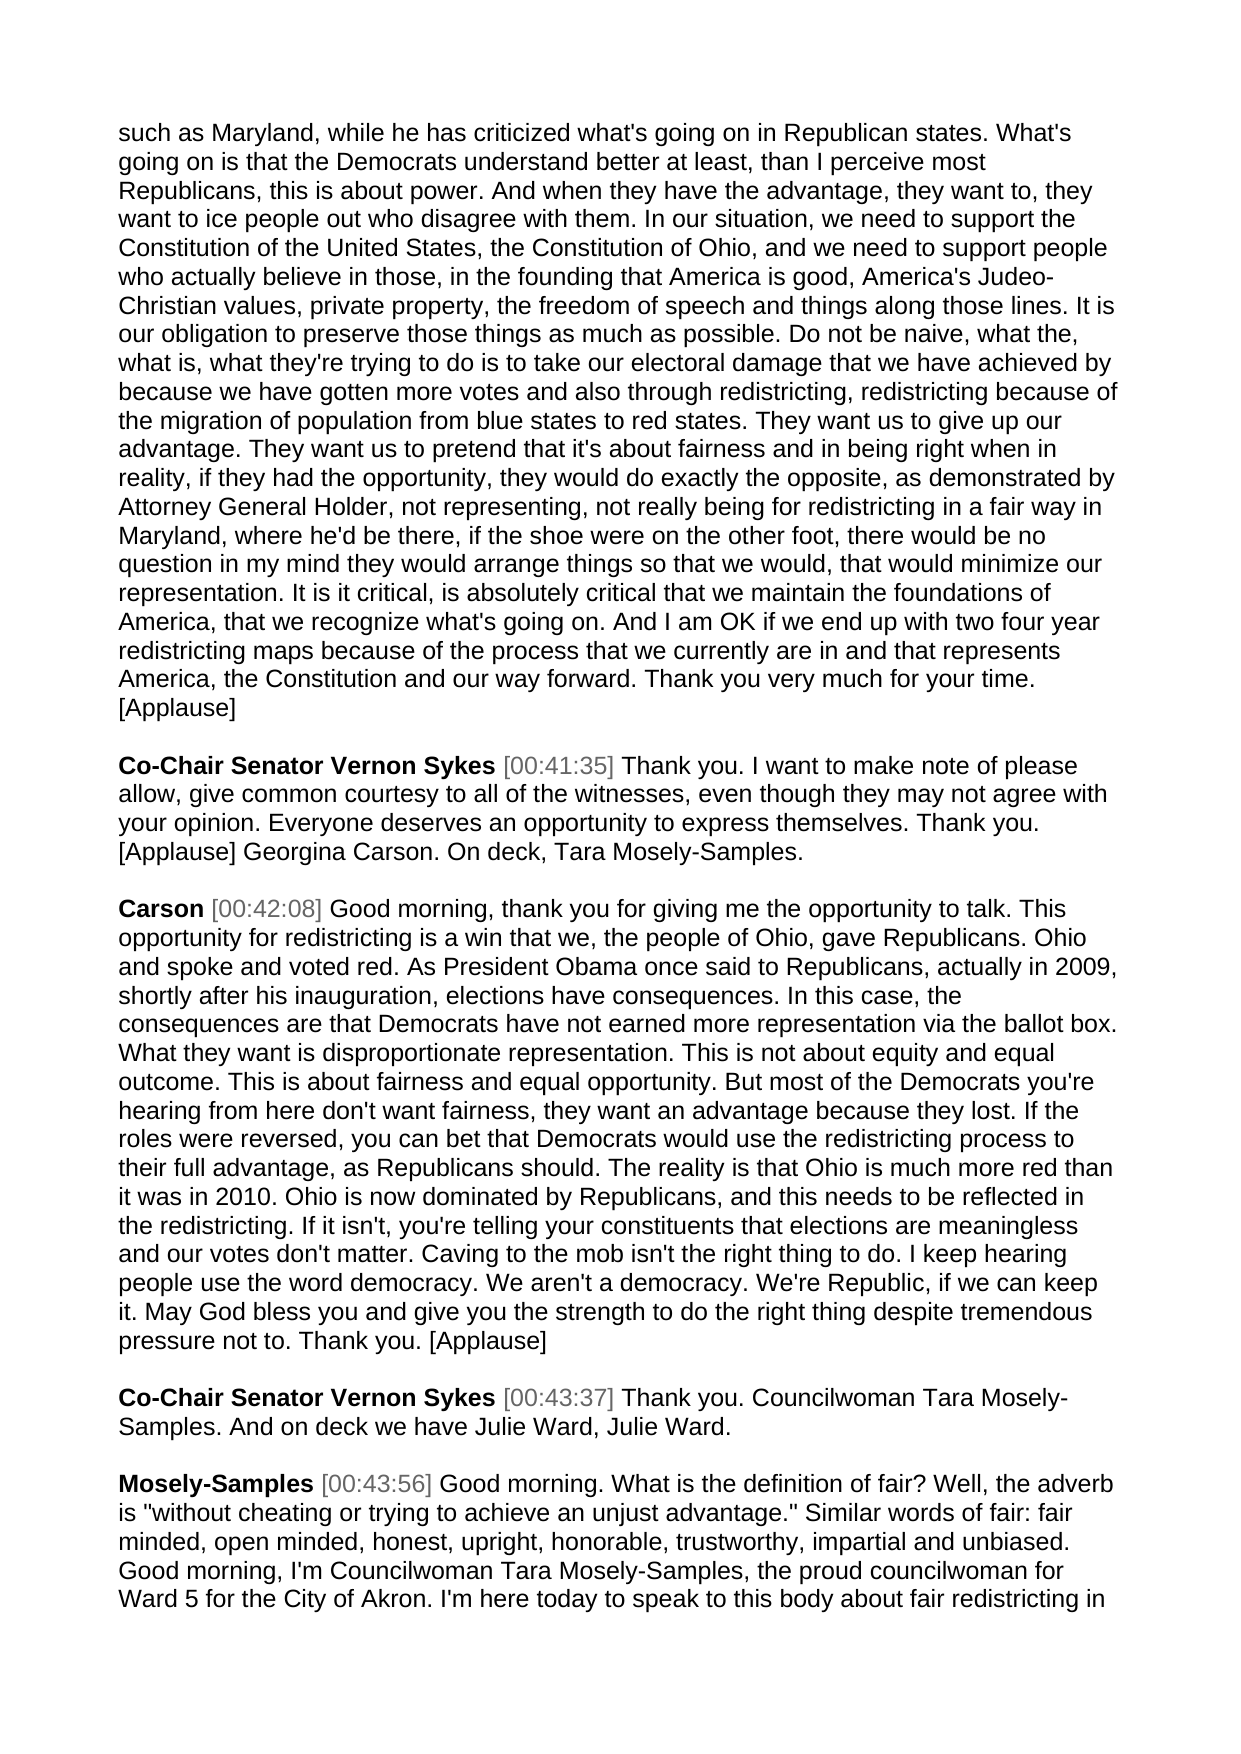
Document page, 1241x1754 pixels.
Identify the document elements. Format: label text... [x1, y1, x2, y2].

text Co-Chair Senator Vernon Sykes [00:41:35] Thank you. I want to make note of please allow, give common courtesy to all of the witnesses, even though they may not agree with your opinion. Everyone deserves an opportunity to express themselves. Thank you. [Applause] Georgina Carson. On deck, Tara Mosely-Samples. [118, 751, 1122, 866]
text Carson [00:42:08] Good morning, thank you for giving me the opportunity to talk. This opportunity for redistricting is a win that we, the people of Ohio, gave Republicans. Ohio and spoke and voted red. As President Obama once said to Republicans, actually in 2009, shortly after his inauguration, elections have consequences. In this case, the consequences are that Democrats have not earned more representation via the ballot box. What they want is disproportionate representation. This is not about equity and equal outcome. This is about fairness and equal opportunity. But most of the Democrats you're hearing from here don't want fairness, they want an advantage because they lost. If the roles were reversed, you can bet that Democrats would use the redistricting process to their full advantage, as Republicans should. The reality is that Ohio is much more red than it was in 2010. Ohio is now dominated by Republicans, and this needs to be reflected in the redistricting. If it isn't, you're telling your constituents that elections are meaningless and our votes don't matter. Caving to the mob isn't the right thing to do. I keep hearing people use the word democracy. We aren't a democracy. We're Republic, if we can keep it. May God bless you and give you the strength to do the right thing despite tremendous pressure not to. Thank you. [Applause] [118, 894, 1122, 1354]
text Co-Chair Senator Vernon Sykes [00:43:37] Thank you. Councilwoman Tara Mosely-Samples. And on deck we have Julie Ward, Julie Ward. [118, 1383, 1122, 1441]
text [118, 1469, 1122, 1613]
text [118, 118, 1122, 722]
